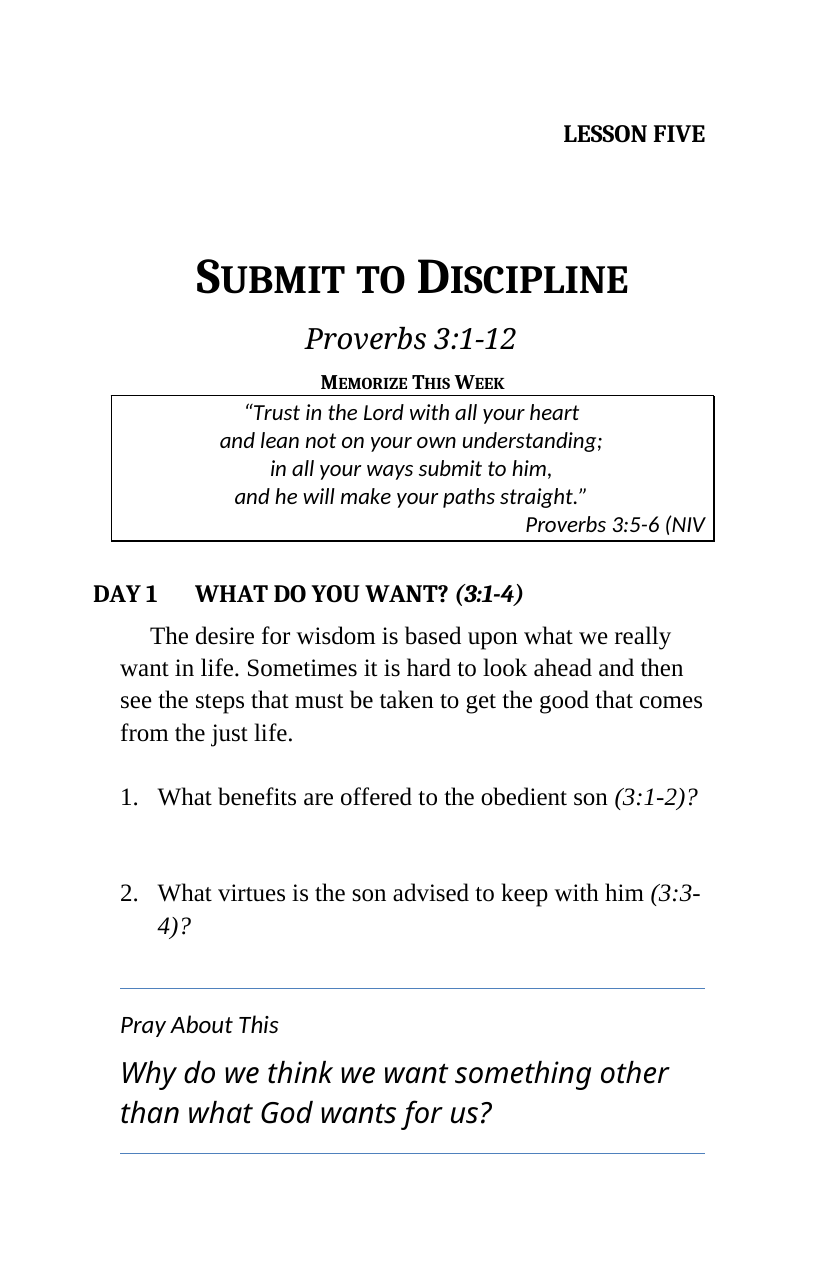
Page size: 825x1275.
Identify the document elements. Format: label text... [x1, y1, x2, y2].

text and lean not on your own understanding; [120, 426, 705, 454]
text in all your ways submit to him, [120, 454, 705, 482]
subtitle Proverbs 3:1-12 [120, 319, 705, 358]
subtitle What do you want? (3:1-4) [157, 580, 705, 608]
text Proverbs 3:5-6 (NIV [112, 507, 713, 540]
text Pray About This [120, 989, 705, 1031]
subtitle Submit to Discipline [120, 249, 705, 306]
text Why do we think we want something other than what God wants for us? [120, 1031, 705, 1153]
list What virtues is the son advised to keep with him (3:3-4)? [120, 878, 705, 939]
text “Trust in the Lord with all your heart [112, 396, 713, 426]
text The desire for wisdom is based upon what we really want in life. Sometimes it is hard to look ahead and then see the steps that must be taken to get the good that comes from the just life. [120, 621, 705, 746]
list What benefits are offered to the obedient son (3:1-2)? [120, 782, 705, 811]
subtitle Memorize This Week [120, 371, 705, 395]
subtitle Lesson Five [120, 120, 705, 149]
text and he will make your paths straight.” [120, 482, 705, 507]
